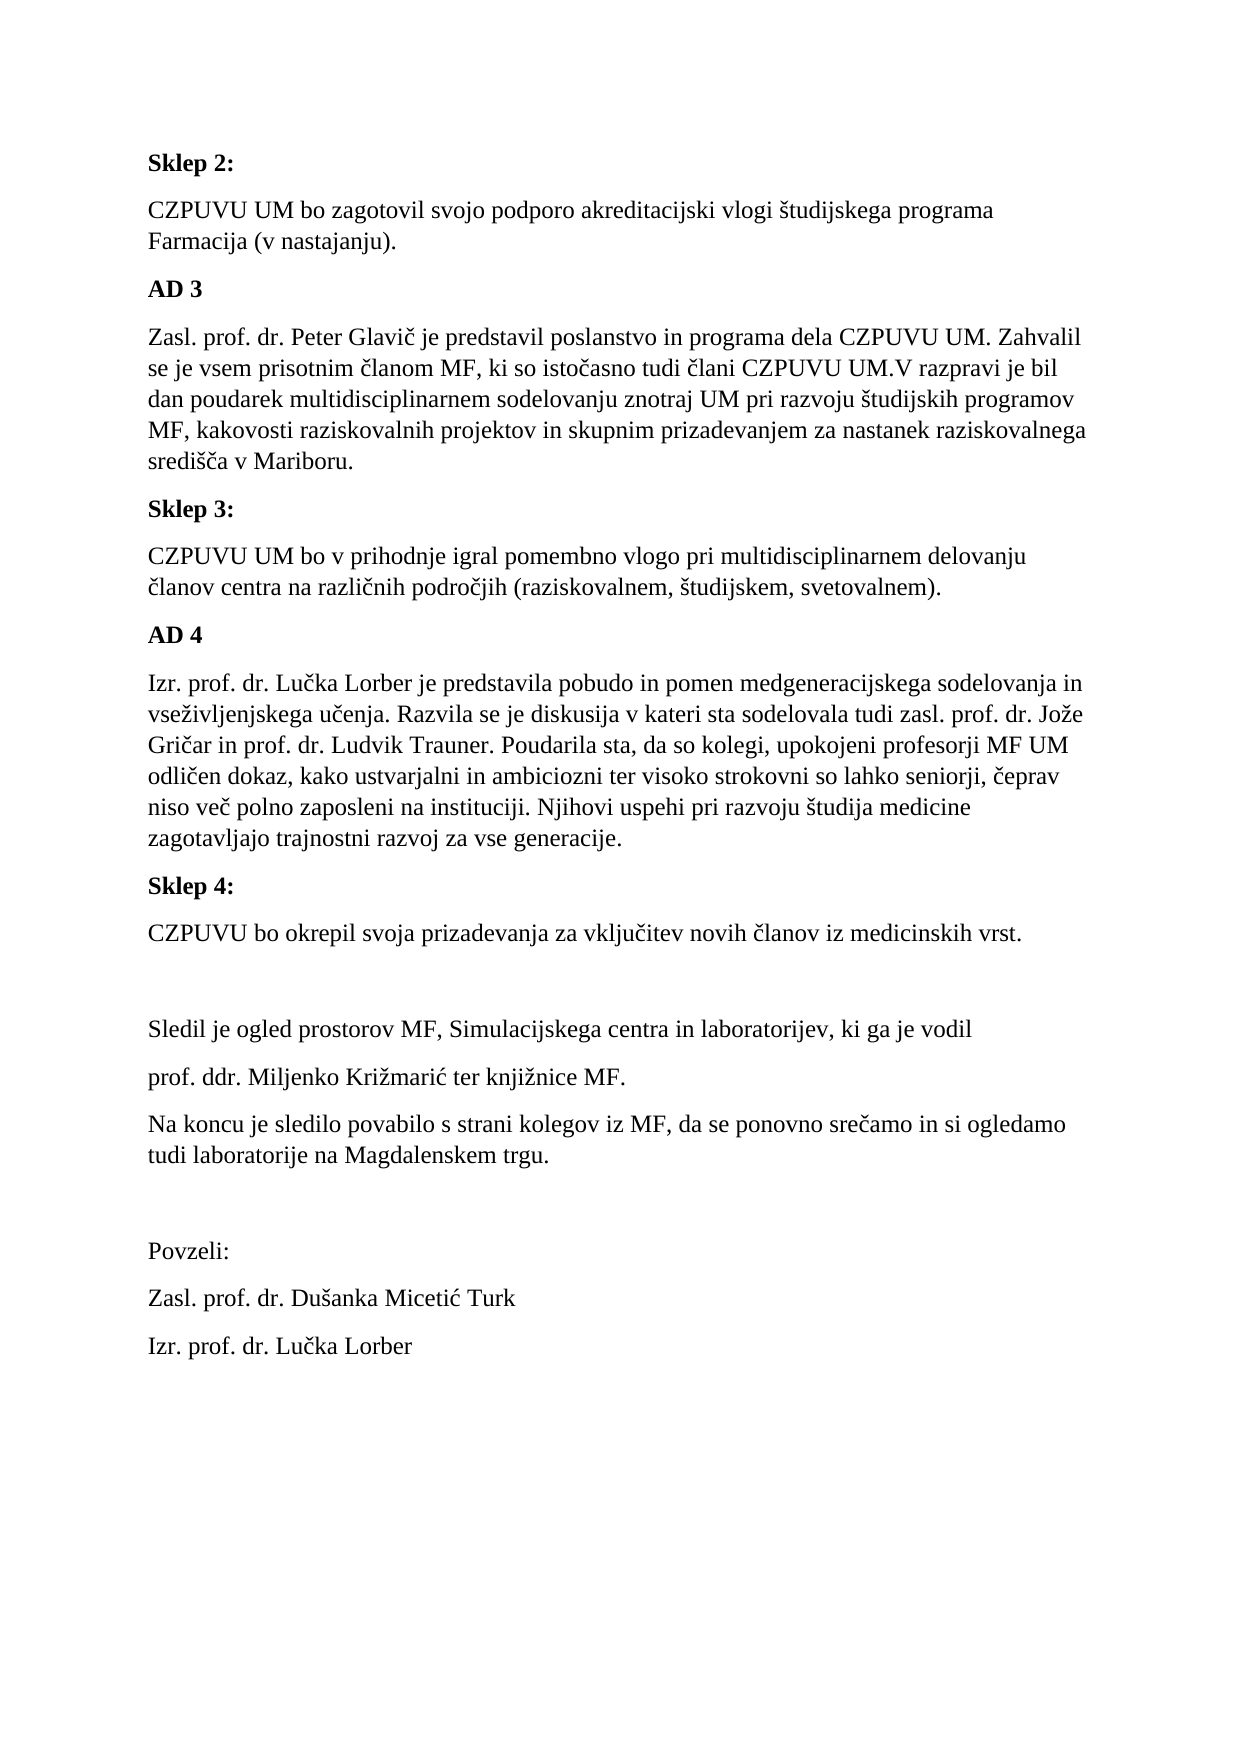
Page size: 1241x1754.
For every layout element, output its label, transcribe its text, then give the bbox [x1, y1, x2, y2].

text Zasl. prof. dr. Dušanka Micetić Turk [148, 1283, 1093, 1312]
text Izr. prof. dr. Lučka Lorber [148, 1331, 1093, 1360]
text AD 4 [148, 620, 1093, 649]
text Sledil je ogled prostorov MF, Simulacijskega centra in laboratorijev, ki ga je vodil [148, 1014, 1093, 1043]
text prof. ddr. Miljenko Križmarić ter knjižnice MF. [148, 1062, 1093, 1090]
text Na koncu je sledilo povabilo s strani kolegov iz MF, da se ponovno srečamo in si ogledamo tudi laboratorije na Magdalenskem trgu. [148, 1109, 1093, 1169]
text Izr. prof. dr. Lučka Lorber je predstavila pobudo in pomen medgeneracijskega sodelovanja in vseživljenjskega učenja. Razvila se je diskusija v kateri sta sodelovala tudi zasl. prof. dr. Jože Gričar in prof. dr. Ludvik Trauner. Poudarila sta, da so kolegi, upokojeni profesorji MF UM odličen dokaz, kako ustvarjalni in ambiciozni ter visoko strokovni so lahko seniorji, čeprav niso več polno zaposleni na instituciji. Njihovi uspehi pri razvoju študija medicine zagotavljajo trajnostni razvoj za vse generacije. [148, 668, 1093, 852]
text Zasl. prof. dr. Peter Glavič je predstavil poslanstvo in programa dela CZPUVU UM. Zahvalil se je vsem prisotnim članom MF, ki so istočasno tudi člani CZPUVU UM.V razpravi je bil dan poudarek multidisciplinarnem sodelovanju znotraj UM pri razvoju študijskih programov MF, kakovosti raziskovalnih projektov in skupnim prizadevanjem za nastanek raziskovalnega središča v Mariboru. [148, 322, 1093, 475]
text CZPUVU bo okrepil svoja prizadevanja za vključitev novih članov iz medicinskih vrst. [148, 918, 1093, 947]
text Sklep 2: [148, 148, 1093, 176]
text CZPUVU UM bo v prihodnje igral pomembno vlogo pri multidisciplinarnem delovanju članov centra na različnih področjih (raziskovalnem, študijskem, svetovalnem). [148, 541, 1093, 601]
text CZPUVU UM bo zagotovil svojo podporo akreditacijski vlogi študijskega programa Farmacija (v nastajanju). [148, 195, 1093, 255]
text Sklep 4: [148, 871, 1093, 899]
text Sklep 3: [148, 494, 1093, 522]
text Povzeli: [148, 1236, 1093, 1264]
text AD 3 [148, 274, 1093, 303]
